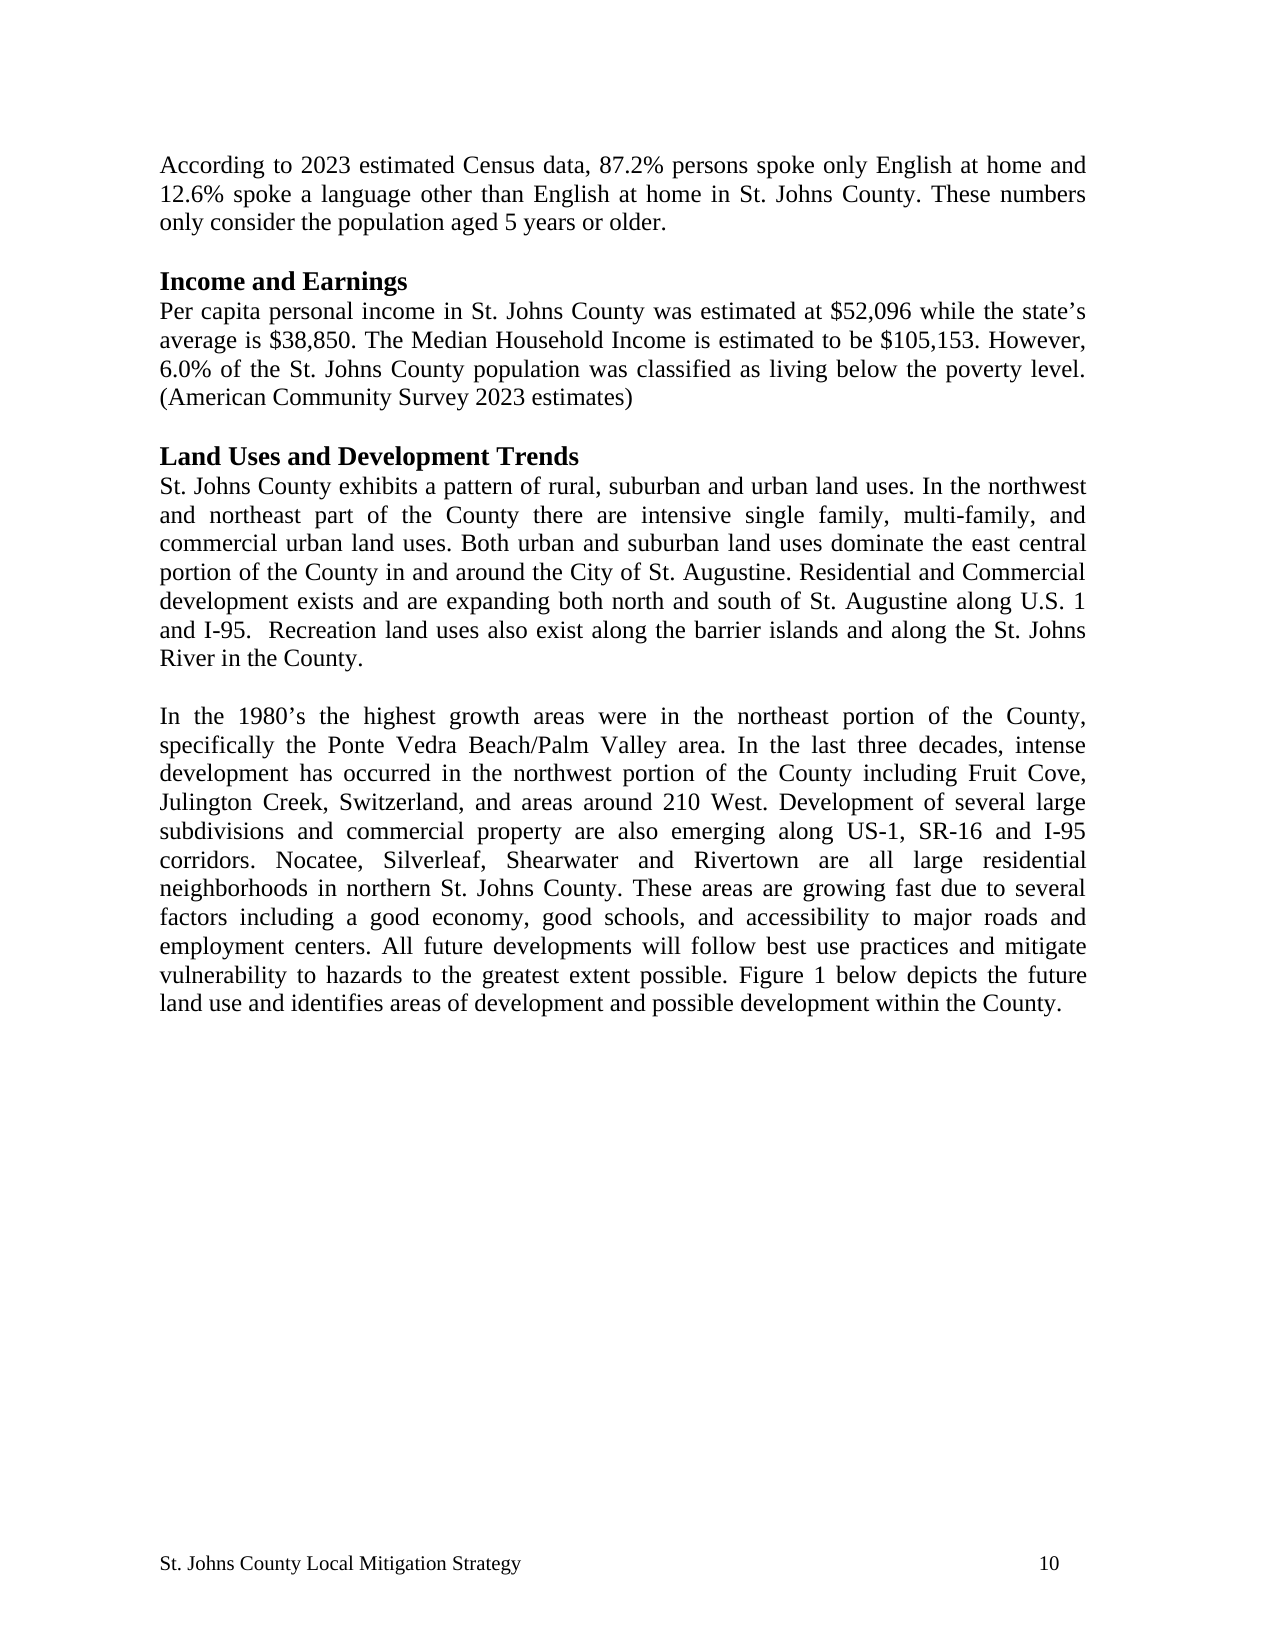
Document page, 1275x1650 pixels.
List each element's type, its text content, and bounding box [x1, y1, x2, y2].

text St. Johns County exhibits a pattern of rural, suburban and urban land uses. In the northwest and northeast part of the County there are intensive single family, multi-family, and commercial urban land uses. Both urban and suburban land uses dominate the east central portion of the County in and around the City of St. Augustine. Residential and Commercial development exists and are expanding both north and south of St. Augustine along U.S. 1 and I-95. Recreation land uses also exist along the barrier islands and along the St. Johns River in the County. [159, 471, 1087, 672]
text According to 2023 estimated Census data, 87.2% persons spoke only English at home and 12.6% spoke a language other than English at home in St. Johns County. These numbers only consider the population aged 5 years or older. [159, 150, 1087, 236]
subtitle Land Uses and Development Trends [159, 440, 1087, 471]
text In the 1980’s the highest growth areas were in the northeast portion of the County, specifically the Ponte Vedra Beach/Palm Valley area. In the last three decades, intense development has occurred in the northwest portion of the County including Fruit Cove, Julington Creek, Switzerland, and areas around 210 West. Development of several large subdivisions and commercial property are also emerging along US-1, SR-16 and I-95 corridors. Nocatee, Silverleaf, Shearwater and Rivertown are all large residential neighborhoods in northern St. Johns County. These areas are growing fast due to several factors including a good economy, good schools, and accessibility to major roads and employment centers. All future developments will follow best use practices and mitigate vulnerability to hazards to the greatest extent possible. Figure 1 below depicts the future land use and identifies areas of development and possible development within the County. [159, 701, 1087, 1017]
text Per capita personal income in St. Johns County was estimated at $52,096 while the state’s average is $38,850. The Median Household Income is estimated to be $105,153. However, 6.0% of the St. Johns County population was classified as living below the poverty level. (American Community Survey 2023 estimates) [159, 296, 1087, 411]
subtitle Income and Earnings [159, 265, 1087, 296]
